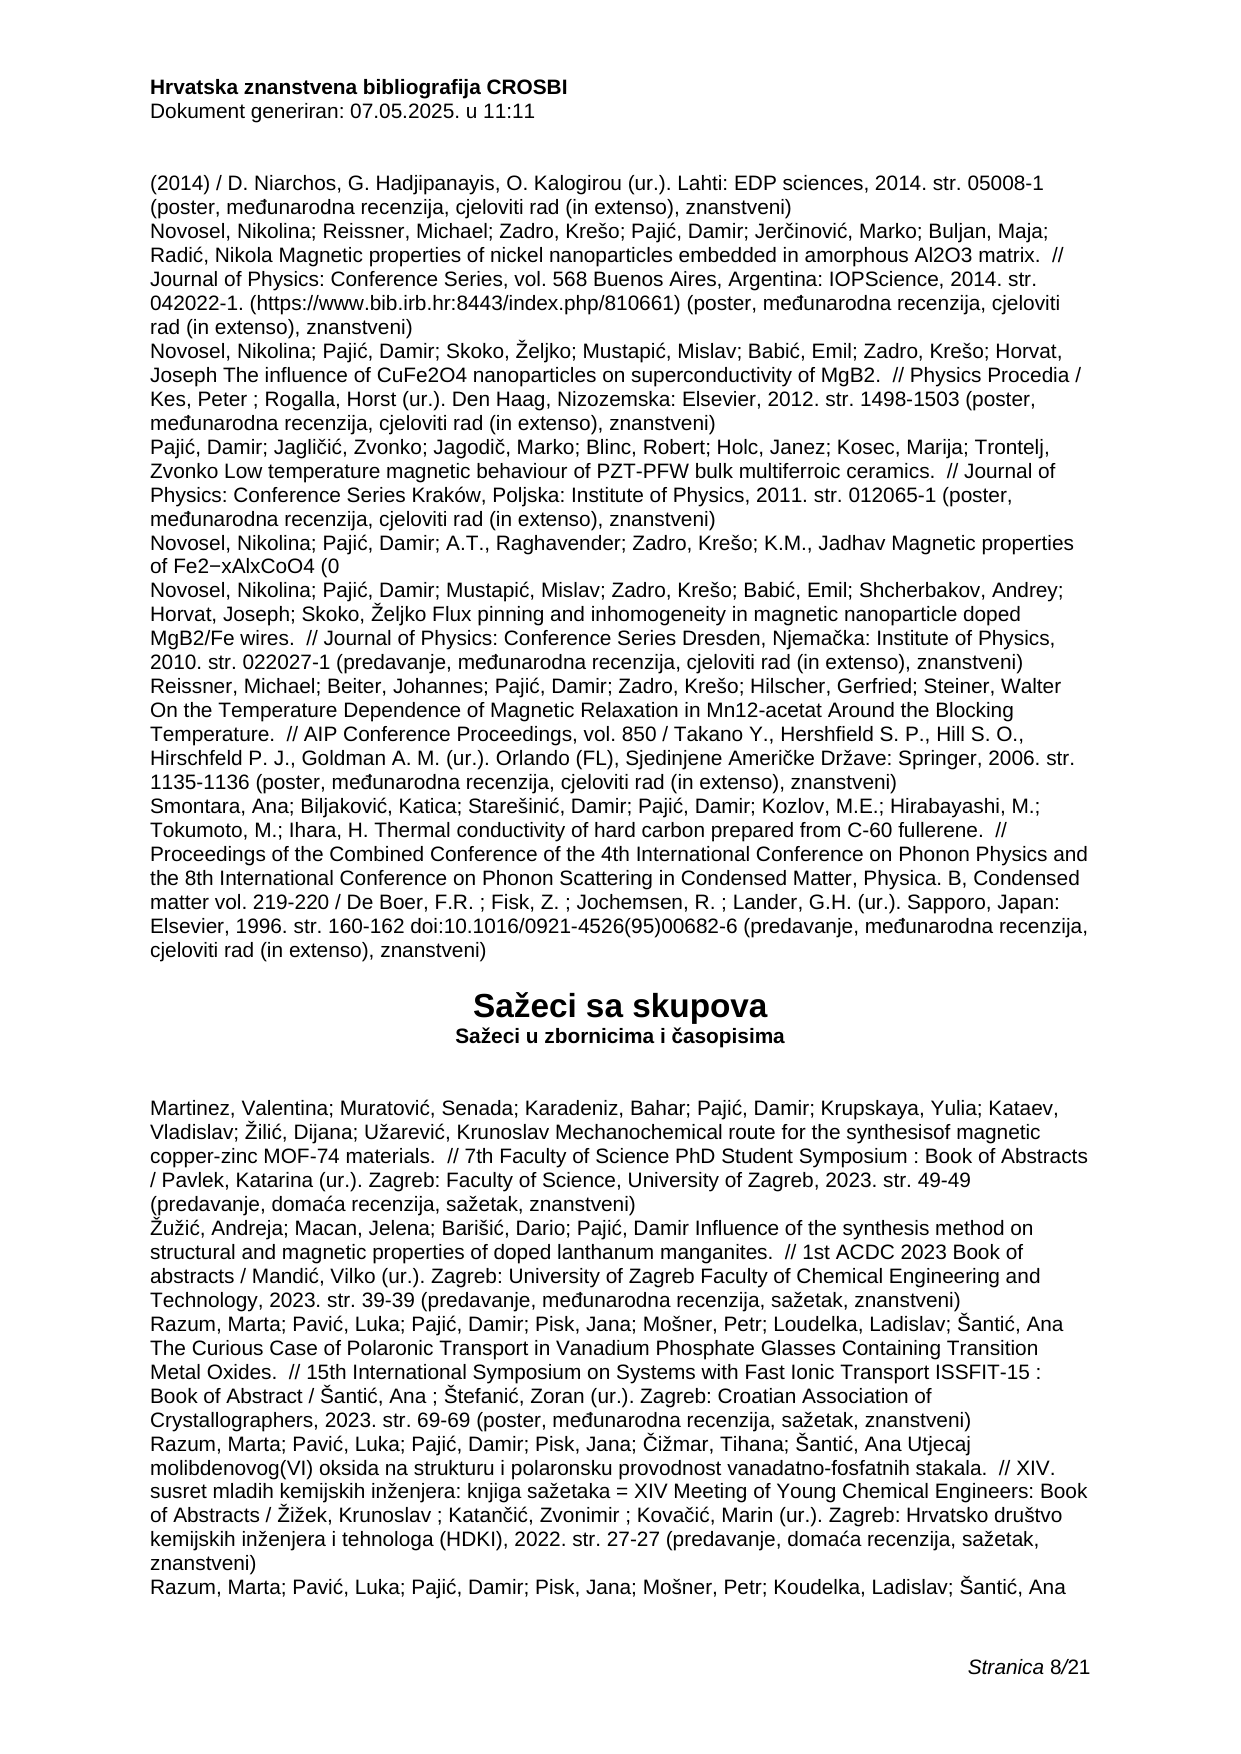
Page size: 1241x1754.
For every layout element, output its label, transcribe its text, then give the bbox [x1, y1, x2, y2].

text Novosel, Nikolina; Reissner, Michael; Zadro, Krešo; Pajić, Damir; Jerčinović, Marko; Buljan, Maja; Radić, Nikola [150, 219, 1090, 339]
text Martinez, Valentina; Muratović, Senada; Karadeniz, Bahar; Pajić, Damir; Krupskaya, Yulia; Kataev, Vladislav; Žilić, Dijana; Užarević, Krunoslav [150, 1096, 1090, 1216]
subtitle Sažeci u zbornicima i časopisima [150, 1024, 1090, 1048]
text Reissner, Michael; Beiter, Johannes; Pajić, Damir; Zadro, Krešo; Hilscher, Gerfried; Steiner, Walter [150, 674, 1090, 794]
text Smontara, Ana; Biljaković, Katica; Starešinić, Damir; Pajić, Damir; Kozlov, M.E.; Hirabayashi, M.; Tokumoto, M.; Ihara, H. [150, 794, 1090, 962]
subtitle Sažeci sa skupova [150, 986, 1090, 1024]
text Novosel, Nikolina; Pajić, Damir; Skoko, Željko; Mustapić, Mislav; Babić, Emil; Zadro, Krešo; Horvat, Joseph [150, 339, 1090, 434]
text Novosel, Nikolina; Pajić, Damir; A.T., Raghavender; Zadro, Krešo; K.M., Jadhav [150, 530, 1090, 578]
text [150, 1575, 1090, 1599]
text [150, 171, 1090, 219]
text Pajić, Damir; Jagličić, Zvonko; Jagodič, Marko; Blinc, Robert; Holc, Janez; Kosec, Marija; Trontelj, Zvonko [150, 434, 1090, 530]
text Novosel, Nikolina; Pajić, Damir; Mustapić, Mislav; Zadro, Krešo; Babić, Emil; Shcherbakov, Andrey; Horvat, Joseph; Skoko, Željko [150, 578, 1090, 674]
text Razum, Marta; Pavić, Luka; Pajić, Damir; Pisk, Jana; Čižmar, Tihana; Šantić, Ana [150, 1431, 1090, 1575]
text Žužić, Andreja; Macan, Jelena; Barišić, Dario; Pajić, Damir [150, 1216, 1090, 1312]
text Razum, Marta; Pavić, Luka; Pajić, Damir; Pisk, Jana; Mošner, Petr; Loudelka, Ladislav; Šantić, Ana [150, 1312, 1090, 1431]
